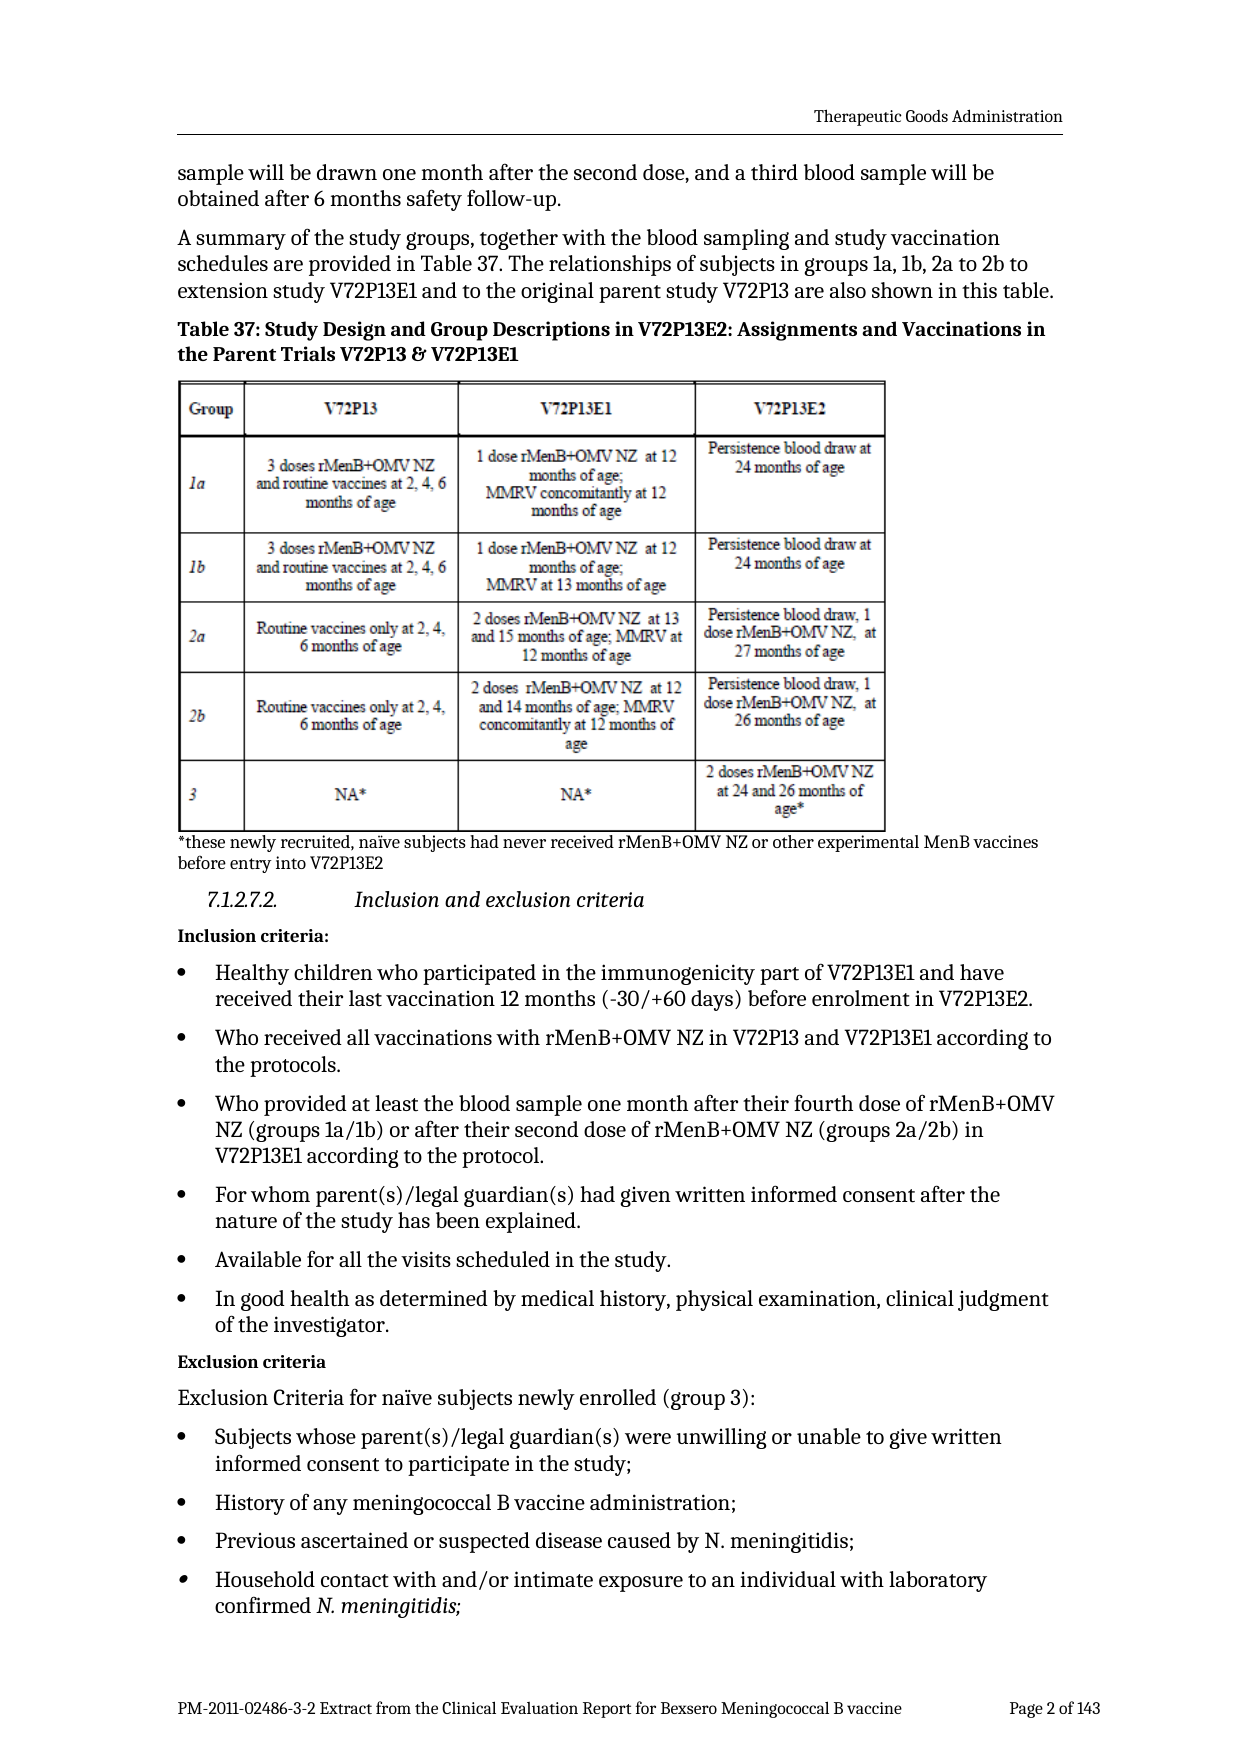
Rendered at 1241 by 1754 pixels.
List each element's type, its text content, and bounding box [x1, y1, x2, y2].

text *these newly recruited, naïve subjects had never received rMenB+OMV NZ or other experimental MenB vaccines before entry into V72P13E2 [177, 831, 1063, 874]
subtitle Inclusion and exclusion criteria [207, 887, 1063, 913]
list Healthy children who participated in the immunogenicity part of V72P13E1 and have received their last vaccination 12 months (-30/+60 days) before enrolment in V72P13E2. [177, 960, 1063, 1013]
text A summary of the study groups, together with the blood sampling and study vaccination schedules are provided in Table 37. The relationships of subjects in groups 1a, 1b, 2a to 2b to extension study V72P13E1 and to the original parent study V72P13 are also shown in this table. [177, 225, 1063, 304]
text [177, 160, 1063, 212]
text Exclusion Criteria for naïve subjects newly enrolled (group 3): [177, 1385, 1063, 1412]
list History of any meningococcal B vaccine administration; [177, 1489, 1063, 1516]
list Previous ascertained or suspected disease caused by N. meningitidis; [177, 1528, 1063, 1554]
list Subjects whose parent(s)/legal guardian(s) were unwilling or unable to give written informed consent to participate in the study; [177, 1424, 1063, 1477]
list Household contact with and/or intimate exposure to an individual with laboratory confirmed N. meningitidis; [177, 1567, 1063, 1620]
title Table 37: Study Design and Group Descriptions in V72P13E2: Assignments and Vaccinations in the Parent Trials V72P13 & V72P13E1 [177, 316, 1063, 366]
list For whom parent(s)/legal guardian(s) had given written informed consent after the nature of the study has been explained. [177, 1182, 1063, 1234]
list Who provided at least the blood sample one month after their fourth dose of rMenB+OMV NZ (groups 1a/1b) or after their second dose of rMenB+OMV NZ (groups 2a/2b) in V72P13E1 according to the protocol. [177, 1090, 1063, 1169]
subtitle Exclusion criteria [177, 1351, 1063, 1373]
list Available for all the visits scheduled in the study. [177, 1247, 1063, 1273]
list In good health as determined by medical history, physical examination, clinical judgment of the investigator. [177, 1286, 1063, 1339]
list Who received all vaccinations with rMenB+OMV NZ in V72P13 and V72P13E1 according to the protocols. [177, 1025, 1063, 1078]
subtitle Inclusion criteria: [177, 926, 1063, 947]
